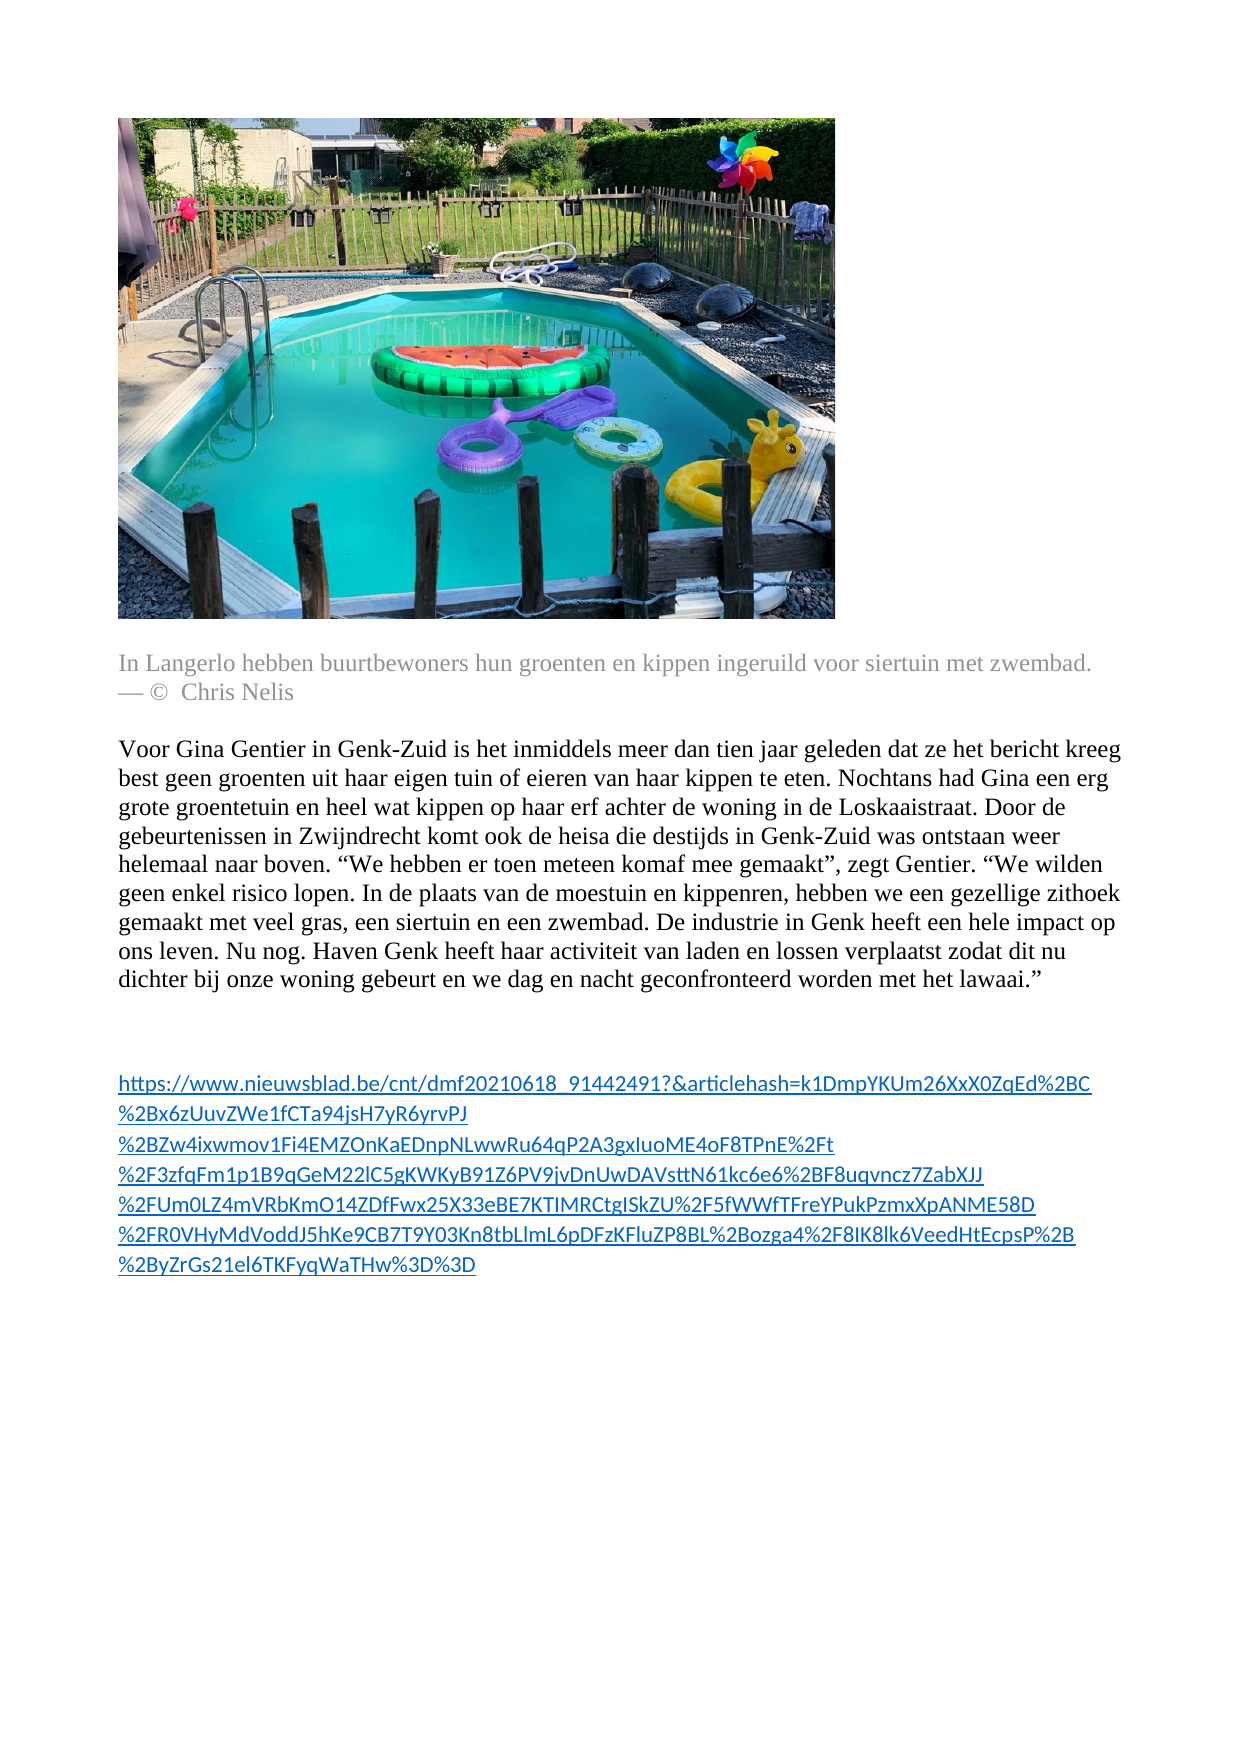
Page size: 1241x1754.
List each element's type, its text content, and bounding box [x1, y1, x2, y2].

text https://www.nieuwsblad.be/cnt/dmf20210618_91442491?&articlehash=k1DmpYKUm26XxX0ZqEd%2BC%2Bx6zUuvZWe1fCTa94jsH7yR6yrvPJ%2BZw4ixwmov1Fi4EMZOnKaEDnpNLwwRu64qP2A3gxIuoME4oF8TPnE%2Ft%2F3zfqFm1p1B9qGeM22lC5gKWKyB91Z6PV9jvDnUwDAVsttN61kc6e6%2BF8uqvncz7ZabXJJ%2FUm0LZ4mVRbKmO14ZDfFwx25X33eBE7KTIMRCtgISkZU%2F5fWWfTFreYPukPzmxXpANME58D%2FR0VHyMdVoddJ5hKe9CB7T9Y03Kn8tbLlmL6pDFzKFluZP8BL%2Bozga4%2F8IK8lk6VeedHtEcpsP%2B%2ByZrGs21el6TKFyqWaTHw%3D%3D [118, 1069, 1122, 1278]
text Voor Gina Gentier in Genk-Zuid is het inmiddels meer dan tien jaar geleden dat ze het bericht kreeg best geen groenten uit haar eigen tuin of eieren van haar kippen te eten. Nochtans had Gina een erg grote groentetuin en heel wat kippen op haar erf achter de woning in de Loskaaistraat. Door de gebeurtenissen in Zwijndrecht komt ook de heisa die destijds in Genk-Zuid was ontstaan weer helemaal naar boven. “We hebben er toen meteen komaf mee gemaakt”, zegt Gentier. “We wilden geen enkel risico lopen. In de plaats van de moestuin en kippenren, hebben we een gezellige zithoek gemaakt met veel gras, een siertuin en een zwembad. De industrie in Genk heeft een hele impact op ons leven. Nu nog. Haven Genk heeft haar activiteit van laden en lossen verplaatst zodat dit nu dichter bij onze woning gebeurt en we dag en nacht geconfronteerd worden met het lawaai.” [118, 734, 1122, 993]
picture [118, 118, 836, 619]
text In Langerlo hebben buurtbewoners hun groenten en kippen ingeruild voor siertuin met zwembad. — © Chris Nelis [118, 648, 1122, 705]
